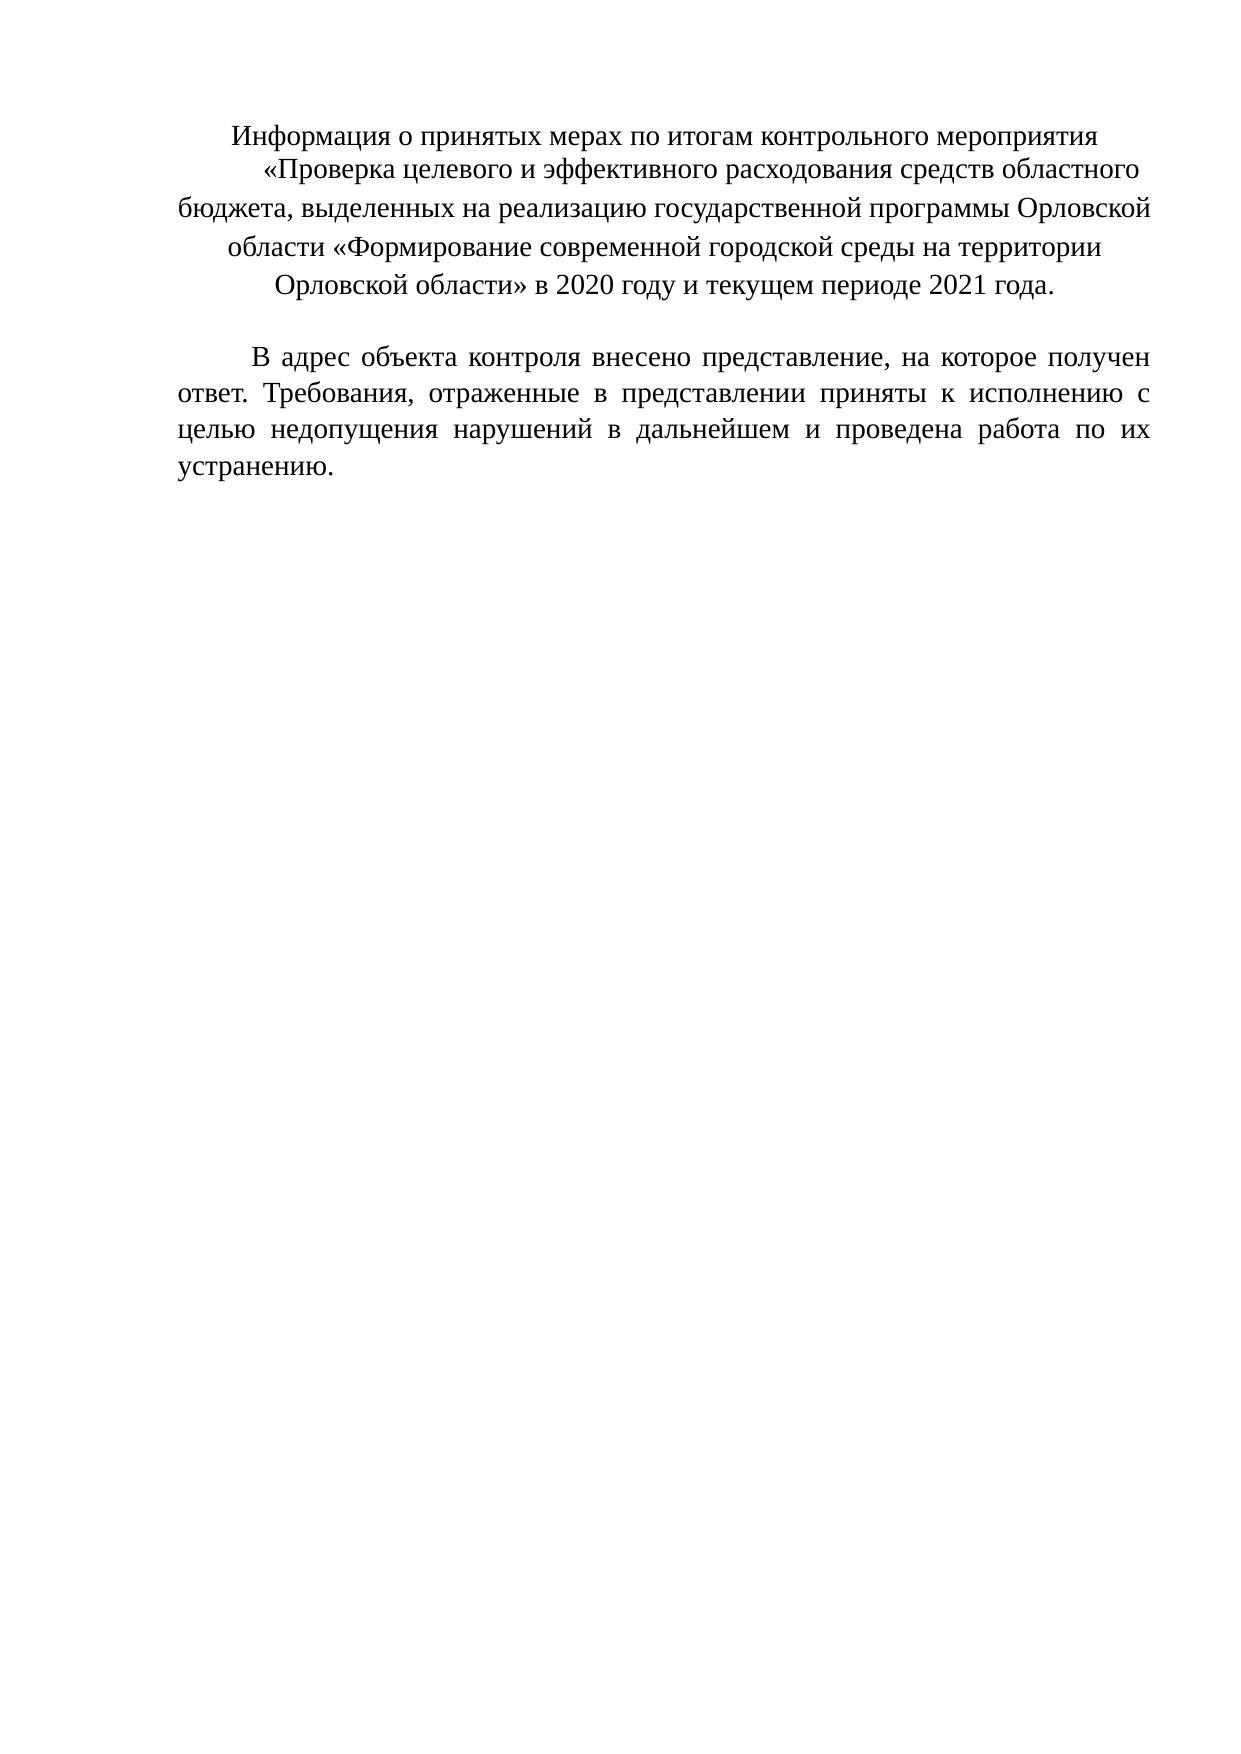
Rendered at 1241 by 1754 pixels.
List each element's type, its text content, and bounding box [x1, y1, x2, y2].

text В адрес объекта контроля внесено представление, на которое получен ответ. Требования, отраженные в представлении приняты к исполнению с целью недопущения нарушений в дальнейшем и проведена работа по их устранению. [177, 339, 1152, 481]
text «Проверка целевого и эффективного расходования средств областного бюджета, выделенных на реализацию государственной программы Орловской области «Формирование современной городской среды на территории Орловской области» в 2020 году и текущем периоде 2021 года. [177, 152, 1152, 301]
text Информация о принятых мерах по итогам контрольного мероприятия [177, 118, 1152, 152]
